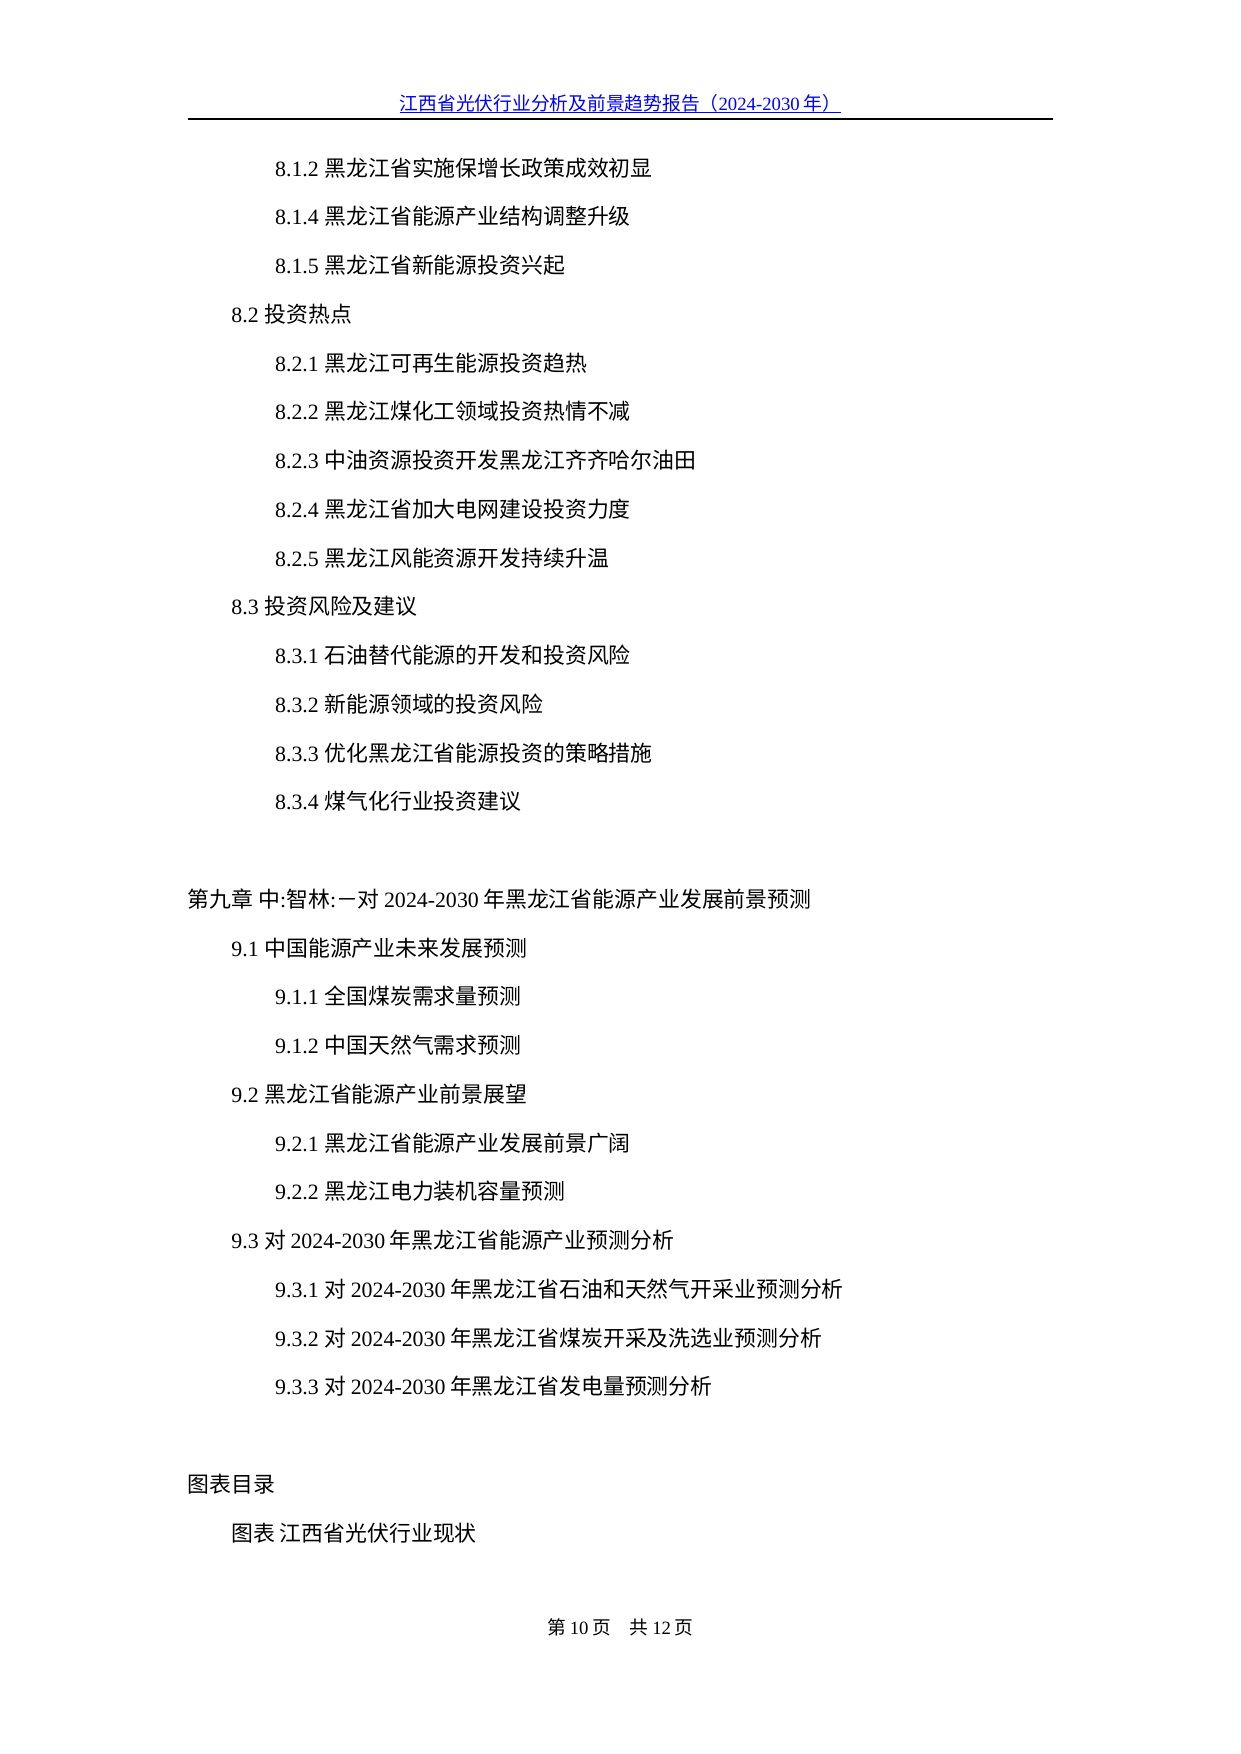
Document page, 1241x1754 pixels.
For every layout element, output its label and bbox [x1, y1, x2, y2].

text [187, 150, 1053, 1548]
